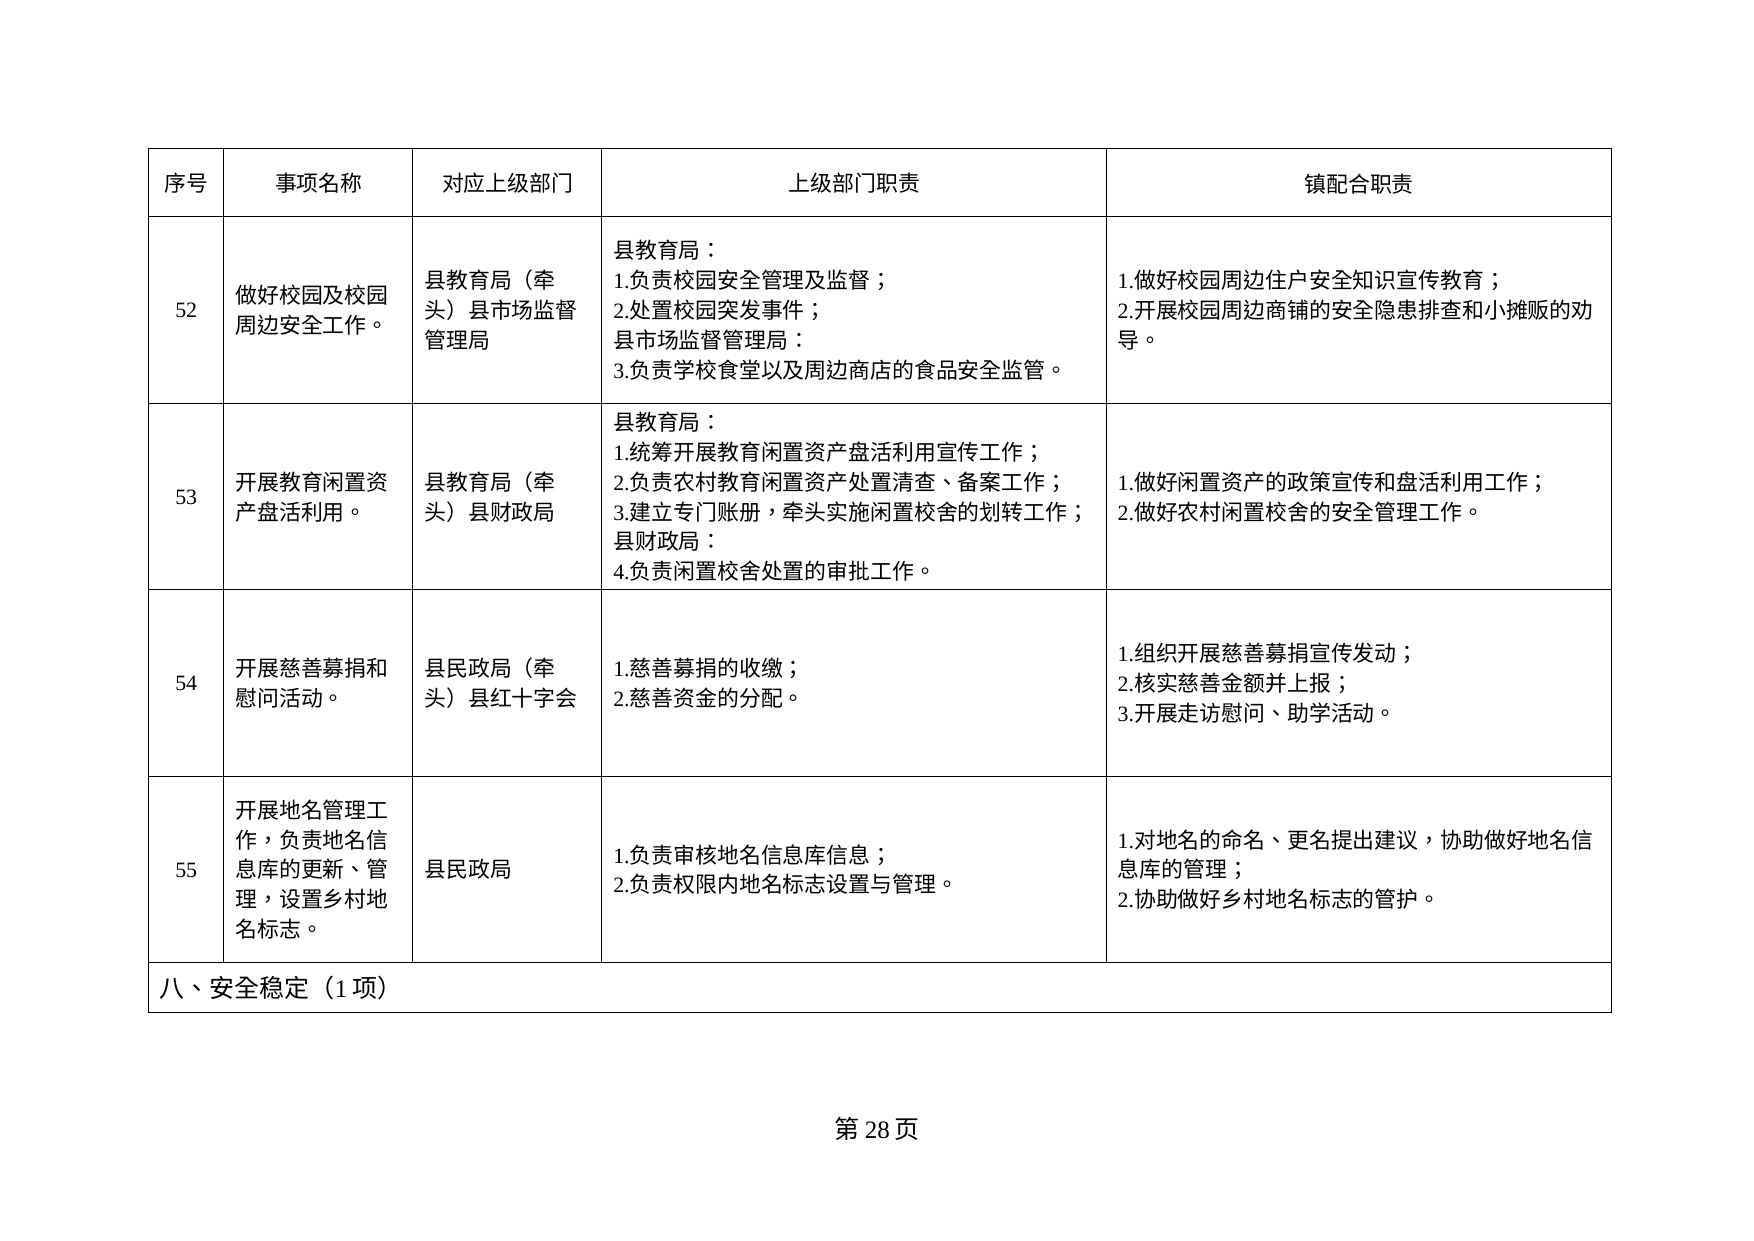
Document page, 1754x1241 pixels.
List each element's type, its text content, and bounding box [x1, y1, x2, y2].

table_cell 开展地名管理工作，负责地名信息库的更新、管理，设置乡村地名标志。 [224, 777, 412, 962]
table_cell 52 [149, 217, 223, 403]
table_cell 55 [149, 777, 223, 962]
table_cell 53 [149, 404, 223, 589]
table_cell 县教育局： 1.负责校园安全管理及监督； 2.处置校园突发事件； 县市场监督管理局： 3.负责学校食堂以及周边商店的食品安全监管。 [602, 217, 1106, 403]
table_header 事项名称 [224, 149, 412, 216]
table_cell 开展教育闲置资产盘活利用。 [224, 404, 412, 589]
table_cell 1.做好闲置资产的政策宣传和盘活利用工作； 2.做好农村闲置校舍的安全管理工作。 [1107, 404, 1611, 589]
table_header 上级部门职责 [602, 149, 1106, 216]
table_cell 县民政局（牵头）县红十字会 [413, 590, 601, 776]
table_cell 八、安全稳定（1项） [149, 963, 1611, 1012]
table_header 镇配合职责 [1107, 149, 1611, 216]
table_cell 县教育局（牵头）县市场监督管理局 [413, 217, 601, 403]
table_cell 做好校园及校园周边安全工作。 [224, 217, 412, 403]
table_cell 1.对地名的命名、更名提出建议，协助做好地名信息库的管理； 2.协助做好乡村地名标志的管护。 [1107, 777, 1611, 962]
table_header 对应上级部门 [413, 149, 601, 216]
table_header 序号 [149, 149, 223, 216]
table_cell 1.做好校园周边住户安全知识宣传教育； 2.开展校园周边商铺的安全隐患排查和小摊贩的劝导。 [1107, 217, 1611, 403]
table_cell 县教育局： 1.统筹开展教育闲置资产盘活利用宣传工作； 2.负责农村教育闲置资产处置清查、备案工作； 3.建立专门账册，牵头实施闲置校舍的划转工作； 县财政局： 4.负责闲置校舍处置的审批工作。 [602, 404, 1106, 589]
table_cell 54 [149, 590, 223, 776]
table_cell 县教育局（牵头）县财政局 [413, 404, 601, 589]
table_cell 1.负责审核地名信息库信息； 2.负责权限内地名标志设置与管理。 [602, 777, 1106, 962]
table_cell 1.组织开展慈善募捐宣传发动； 2.核实慈善金额并上报； 3.开展走访慰问、助学活动。 [1107, 590, 1611, 776]
table_cell 县民政局 [413, 777, 601, 962]
table_cell 1.慈善募捐的收缴； 2.慈善资金的分配。 [602, 590, 1106, 776]
table_cell 开展慈善募捐和慰问活动。 [224, 590, 412, 776]
